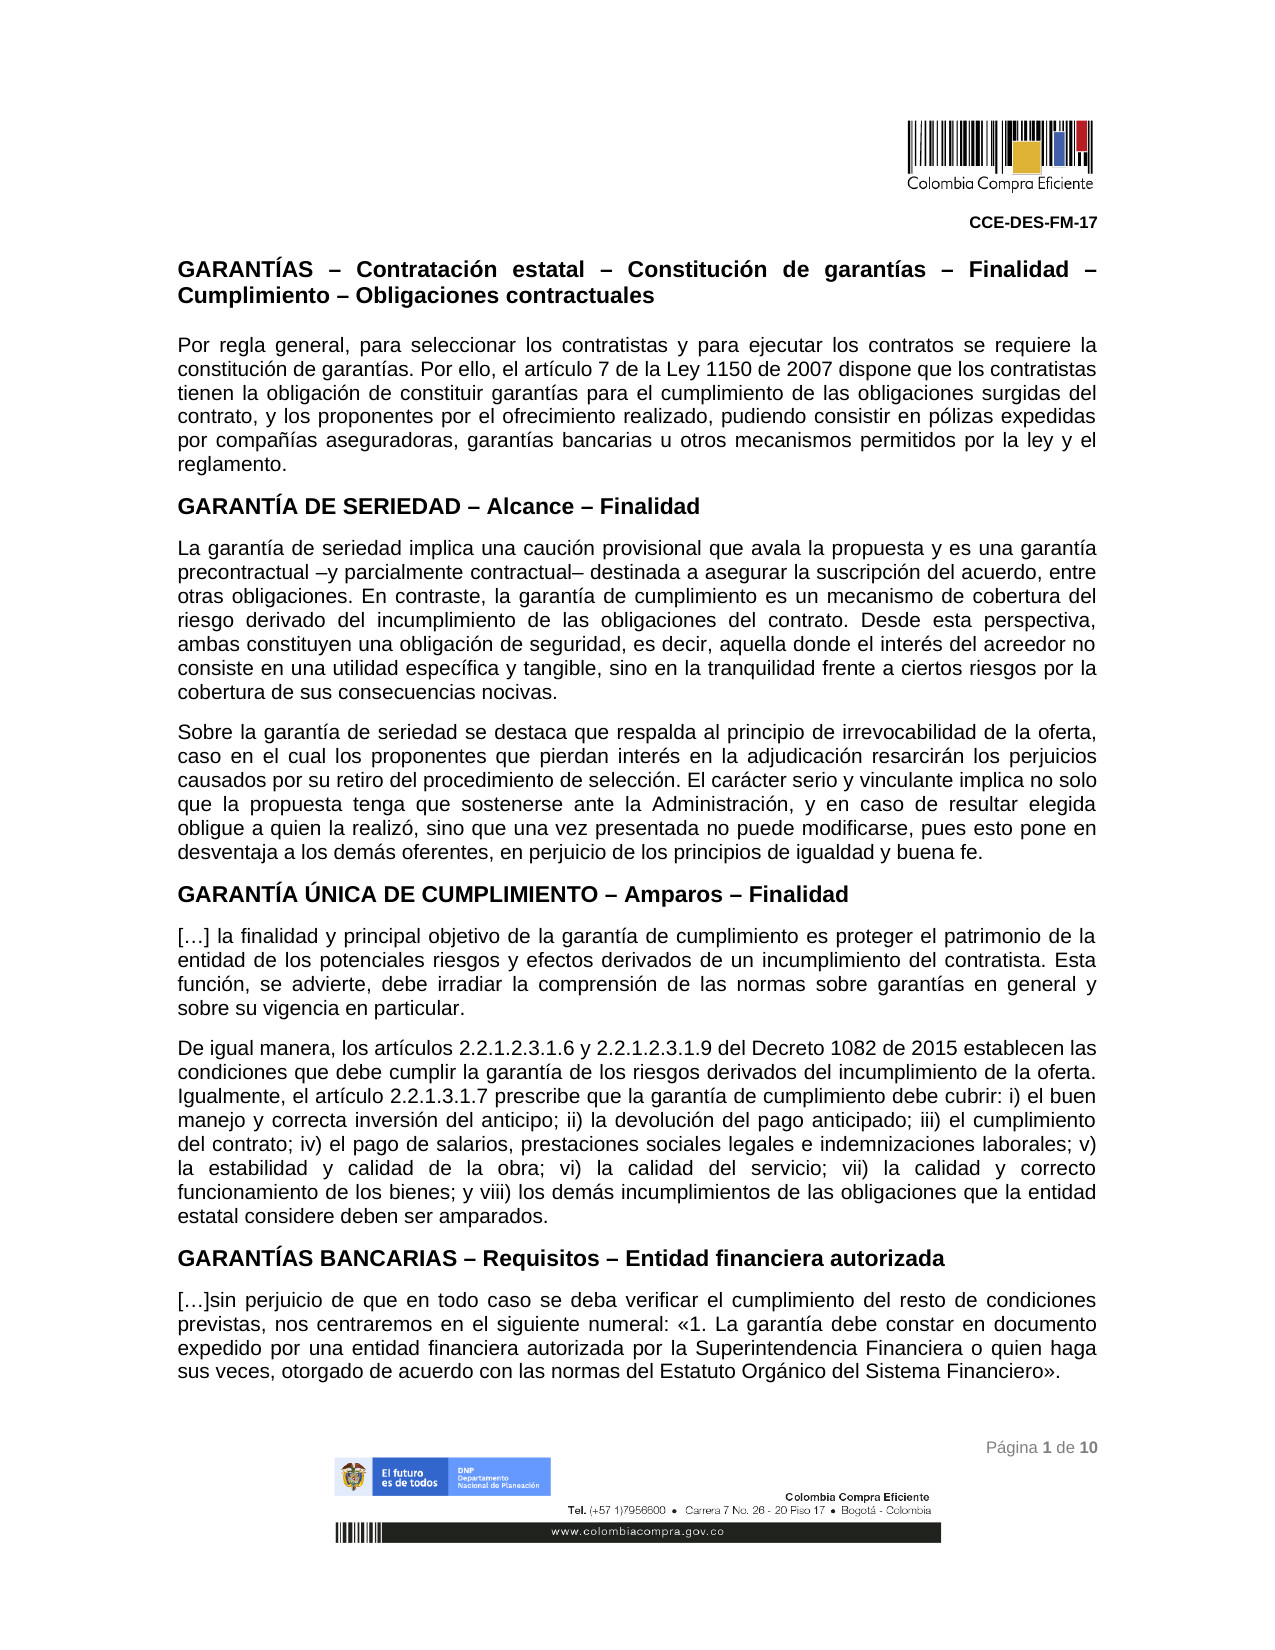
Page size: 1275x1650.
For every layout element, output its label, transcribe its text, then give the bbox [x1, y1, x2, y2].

text CCE-DES-FM-17 [177, 213, 1098, 232]
text GARANTÍA DE SERIEDAD – Alcance – Finalidad [177, 493, 1098, 519]
picture [334, 1457, 942, 1543]
text La garantía de seriedad implica una caución provisional que avala la propuesta y es una garantía precontractual –y parcialmente contractual– destinada a asegurar la suscripción del acuerdo, entre otras obligaciones. En contraste, la garantía de cumplimiento es un mecanismo de cobertura del riesgo derivado del incumplimiento de las obligaciones del contrato. Desde esta perspectiva, ambas constituyen una obligación de seguridad, es decir, aquella donde el interés del acreedor no consiste en una utilidad específica y tangible, sino en la tranquilidad frente a ciertos riesgos por la cobertura de sus consecuencias nocivas. [177, 536, 1098, 703]
text GARANTÍAS BANCARIAS – Requisitos – Entidad financiera autorizada [177, 1244, 1098, 1271]
text De igual manera, los artículos 2.2.1.2.3.1.6 y 2.2.1.2.3.1.9 del Decreto 1082 de 2015 establecen las condiciones que debe cumplir la garantía de los riesgos derivados del incumplimiento de la oferta. Igualmente, el artículo 2.2.1.3.1.7 prescribe que la garantía de cumplimiento debe cubrir: i) el buen manejo y correcta inversión del anticipo; ii) la devolución del pago anticipado; iii) el cumplimiento del contrato; iv) el pago de salarios, prestaciones sociales legales e indemnizaciones laborales; v) la estabilidad y calidad de la obra; vi) la calidad del servicio; vii) la calidad y correcto funcionamiento de los bienes; y viii) los demás incumplimientos de las obligaciones que la entidad estatal considere deben ser amparados. [177, 1036, 1098, 1228]
text […] la finalidad y principal objetivo de la garantía de cumplimiento es proteger el patrimonio de la entidad de los potenciales riesgos y efectos derivados de un incumplimiento del contratista. Esta función, se advierte, debe irradiar la comprensión de las normas sobre garantías en general y sobre su vigencia en particular. [177, 924, 1098, 1019]
text Por regla general, para seleccionar los contratistas y para ejecutar los contratos se requiere la constitución de garantías. Por ello, el artículo 7 de la Ley 1150 de 2007 dispone que los contratistas tienen la obligación de constituir garantías para el cumplimiento de las obligaciones surgidas del contrato, y los proponentes por el ofrecimiento realizado, pudiendo consistir en pólizas expedidas por compañías aseguradoras, garantías bancarias u otros mecanismos permitidos por la ley y el reglamento. [177, 332, 1098, 476]
text GARANTÍA ÚNICA DE CUMPLIMIENTO – Amparos – Finalidad [177, 881, 1098, 907]
picture [899, 114, 1099, 196]
text GARANTÍAS – Contratación estatal – Constitución de garantías – Finalidad – Cumplimiento – Obligaciones contractuales [177, 256, 1098, 308]
text […]sin perjuicio de que en todo caso se deba verificar el cumplimiento del resto de condiciones previstas, nos centraremos en el siguiente numeral: «1. La garantía debe constar en documento expedido por una entidad financiera autorizada por la Superintendencia Financiera o quien haga sus veces, otorgado de acuerdo con las normas del Estatuto Orgánico del Sistema Financiero». [177, 1287, 1098, 1383]
text Sobre la garantía de seriedad se destaca que respalda al principio de irrevocabilidad de la oferta, caso en el cual los proponentes que pierdan interés en la adjudicación resarcirán los perjuicios causados por su retiro del procedimiento de selección. El carácter serio y vinculante implica no solo que la propuesta tenga que sostenerse ante la Administración, y en caso de resultar elegida obligue a quien la realizó, sino que una vez presentada no puede modificarse, pues esto pone en desventaja a los demás oferentes, en perjuicio de los principios de igualdad y buena fe. [177, 720, 1098, 864]
